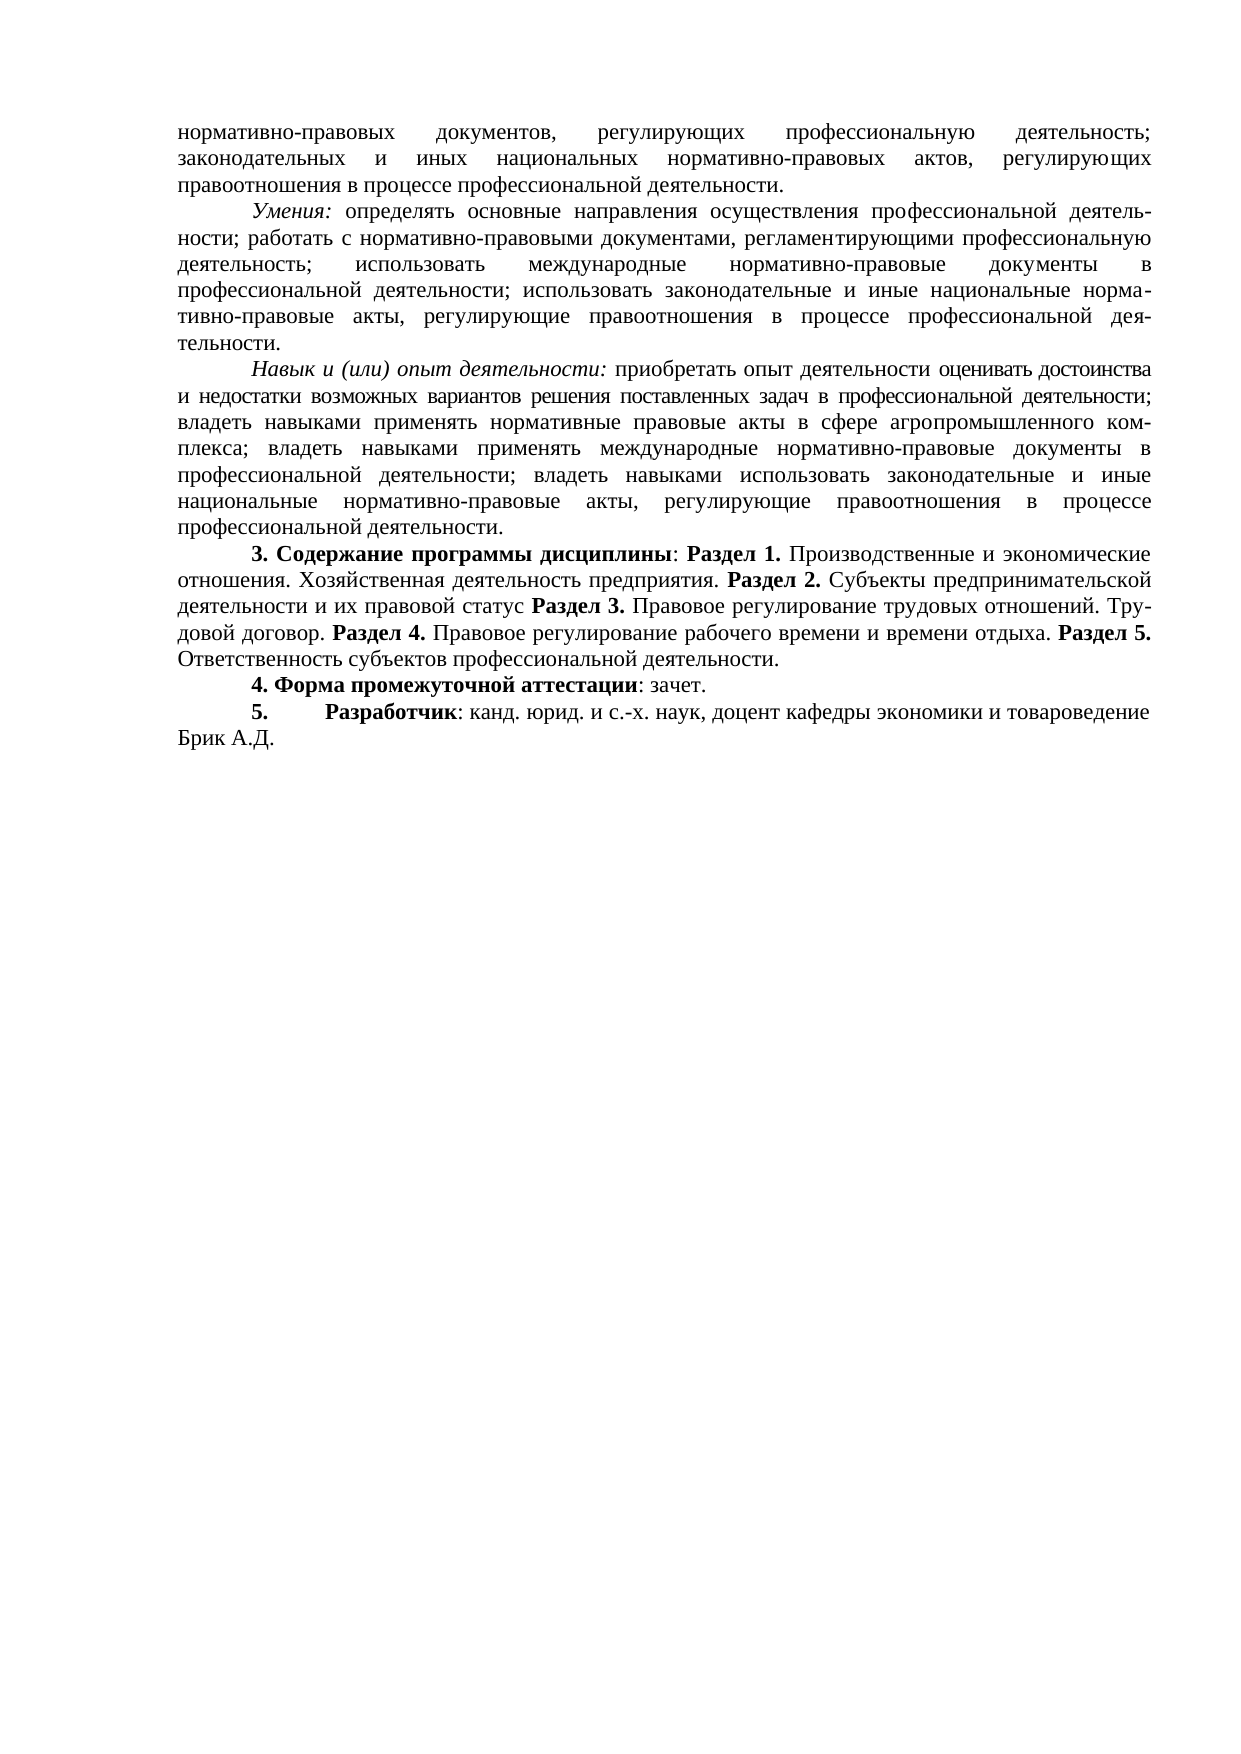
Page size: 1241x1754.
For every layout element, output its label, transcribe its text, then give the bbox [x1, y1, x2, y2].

text Навык и (или) опыт деятельности: приобретать опыт деятельности оценивать достоинства и недостатки возможных вариантов решения поставленных задач в профессиональной деятельности; владеть навыками применять нормативные правовые акты в сфере агропромышленного комплекса; владеть навыками применять международные нормативно-правовые документы в профессиональной деятельности; владеть навыками использовать законодательные и иные национальные нормативно-правовые акты, регулирующие правоотношения в процессе профессиональной деятельности. [177, 355, 1152, 540]
text Умения: определять основные направления осуществления профессиональной деятельности; работать с нормативно-правовыми документами, регламентирующими профессиональную деятельность; использовать международные нормативно-правовые документы в профессиональной деятельности; использовать законодательные и иные национальные нормативно-правовые акты, регулирующие правоотношения в процессе профессиональной деятельности. [177, 197, 1152, 355]
list Разработчик: канд. юрид. и с.-х. наук, доцент кафедры экономики и товароведение Брик А.Д. [177, 698, 1152, 751]
text 3. Содержание программы дисциплины: Раздел 1. Производственные и экономические отношения. Хозяйственная деятельность предприятия. Раздел 2. Субъекты предпринимательской деятельности и их правовой статус Раздел 3. Правовое регулирование трудовых отношений. Трудовой договор. Раздел 4. Правовое регулирование рабочего времени и времени отдыха. Раздел 5. Ответственность субъектов профессиональной деятельности. [177, 540, 1152, 672]
text 4. Форма промежуточной аттестации: зачет. [177, 672, 1152, 698]
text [177, 118, 1152, 197]
